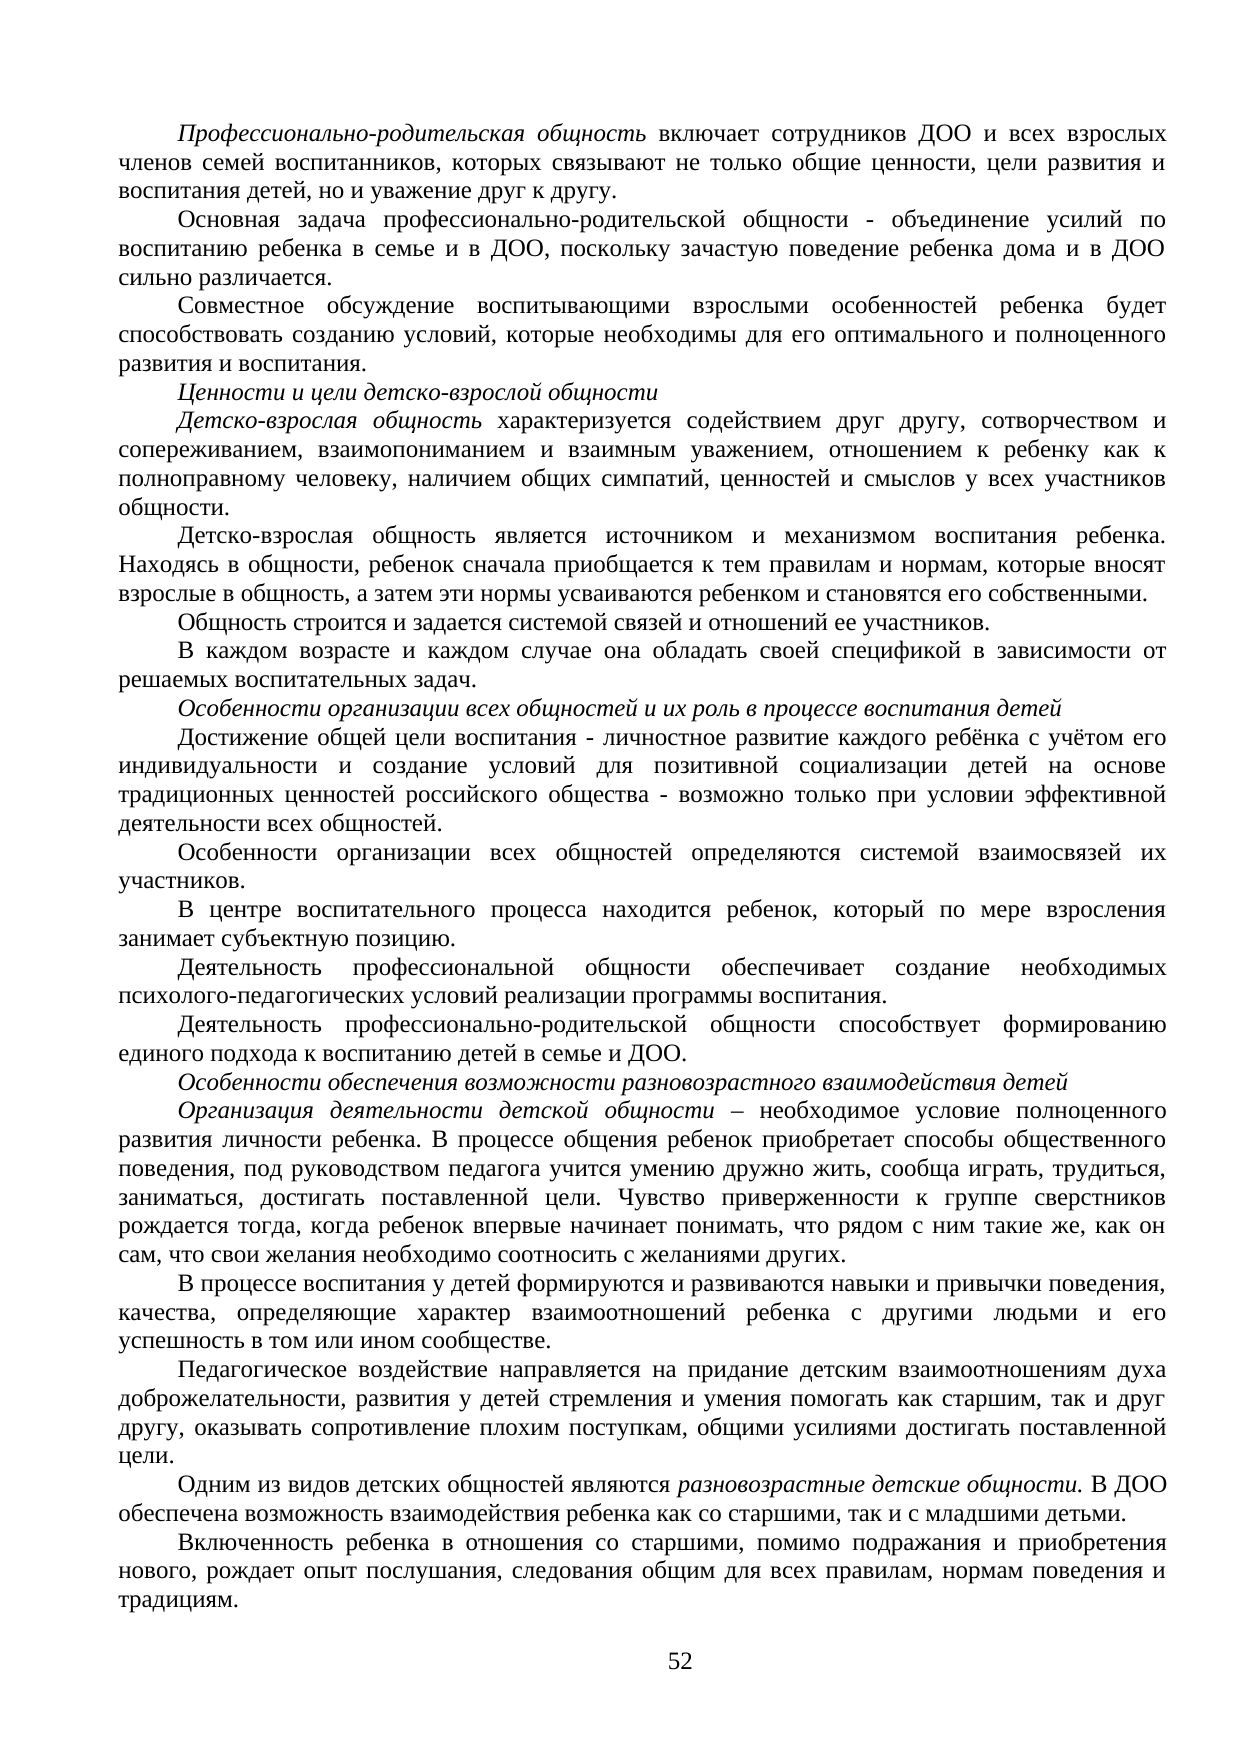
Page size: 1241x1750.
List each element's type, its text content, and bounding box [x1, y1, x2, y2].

text Детско-взрослая общность является источником и механизмом воспитания ребенка. Находясь в общности, ребенок сначала приобщается к тем правилам и нормам, которые вносят взрослые в общность, а затем эти нормы усваиваются ребенком и становятся его собственными. [118, 521, 1167, 607]
text Общность строится и задается системой связей и отношений ее участников. [118, 607, 1167, 636]
text Одним из видов детских общностей являются разновозрастные детские общности. В ДОО обеспечена возможность взаимодействия ребенка как со старшими, так и с младшими детьми. [118, 1469, 1167, 1527]
text Особенности организации всех общностей и их роль в процессе воспитания детей [118, 693, 1167, 722]
text Совместное обсуждение воспитывающими взрослыми особенностей ребенка будет способствовать созданию условий, которые необходимы для его оптимального и полноценного развития и воспитания. [118, 291, 1167, 377]
text В центре воспитательного процесса находится ребенок, который по мере взросления занимает субъектную позицию. [118, 894, 1167, 952]
text Педагогическое воздействие направляется на придание детским взаимоотношениям духа доброжелательности, развития у детей стремления и умения помогать как старшим, так и друг другу, оказывать сопротивление плохим поступкам, общими усилиями достигать поставленной цели. [118, 1354, 1167, 1469]
text Профессионально-родительская общность включает сотрудников ДОО и всех взрослых членов семей воспитанников, которых связывают не только общие ценности, цели развития и воспитания детей, но и уважение друг к другу. [118, 118, 1167, 204]
text Включенность ребенка в отношения со старшими, помимо подражания и приобретения нового, рождает опыт послушания, следования общим для всех правилам, нормам поведения и традициям. [118, 1527, 1167, 1613]
text В процессе воспитания у детей формируются и развиваются навыки и привычки поведения, качества, определяющие характер взаимоотношений ребенка с другими людьми и его успешность в том или ином сообществе. [118, 1268, 1167, 1354]
text Особенности обеспечения возможности разновозрастного взаимодействия детей [118, 1067, 1167, 1096]
text Деятельность профессионально-родительской общности способствует формированию единого подхода к воспитанию детей в семье и ДОО. [118, 1009, 1167, 1067]
text Основная задача профессионально-родительской общности - объединение усилий по воспитанию ребенка в семье и в ДОО, поскольку зачастую поведение ребенка дома и в ДОО сильно различается. [118, 204, 1167, 291]
text Детско-взрослая общность характеризуется содействием друг другу, сотворчеством и сопереживанием, взаимопониманием и взаимным уважением, отношением к ребенку как к полноправному человеку, наличием общих симпатий, ценностей и смыслов у всех участников общности. [118, 406, 1167, 521]
text Достижение общей цели воспитания - личностное развитие каждого ребёнка с учётом его индивидуальности и создание условий для позитивной социализации детей на основе традиционных ценностей российского общества - возможно только при условии эффективной деятельности всех общностей. [118, 722, 1167, 837]
text Организация деятельности детской общности – необходимое условие полноценного развития личности ребенка. В процессе общения ребенок приобретает способы общественного поведения, под руководством педагога учится умению дружно жить, сообща играть, трудиться, заниматься, достигать поставленной цели. Чувство приверженности к группе сверстников рождается тогда, когда ребенок впервые начинает понимать, что рядом с ним такие же, как он сам, что свои желания необходимо соотносить с желаниями других. [118, 1096, 1167, 1268]
text В каждом возрасте и каждом случае она обладать своей спецификой в зависимости от решаемых воспитательных задач. [118, 636, 1167, 693]
text Ценности и цели детско-взрослой общности [118, 377, 1167, 406]
text Деятельность профессиональной общности обеспечивает создание необходимых психолого-педагогических условий реализации программы воспитания. [118, 952, 1167, 1009]
text Особенности организации всех общностей определяются системой взаимосвязей их участников. [118, 837, 1167, 894]
